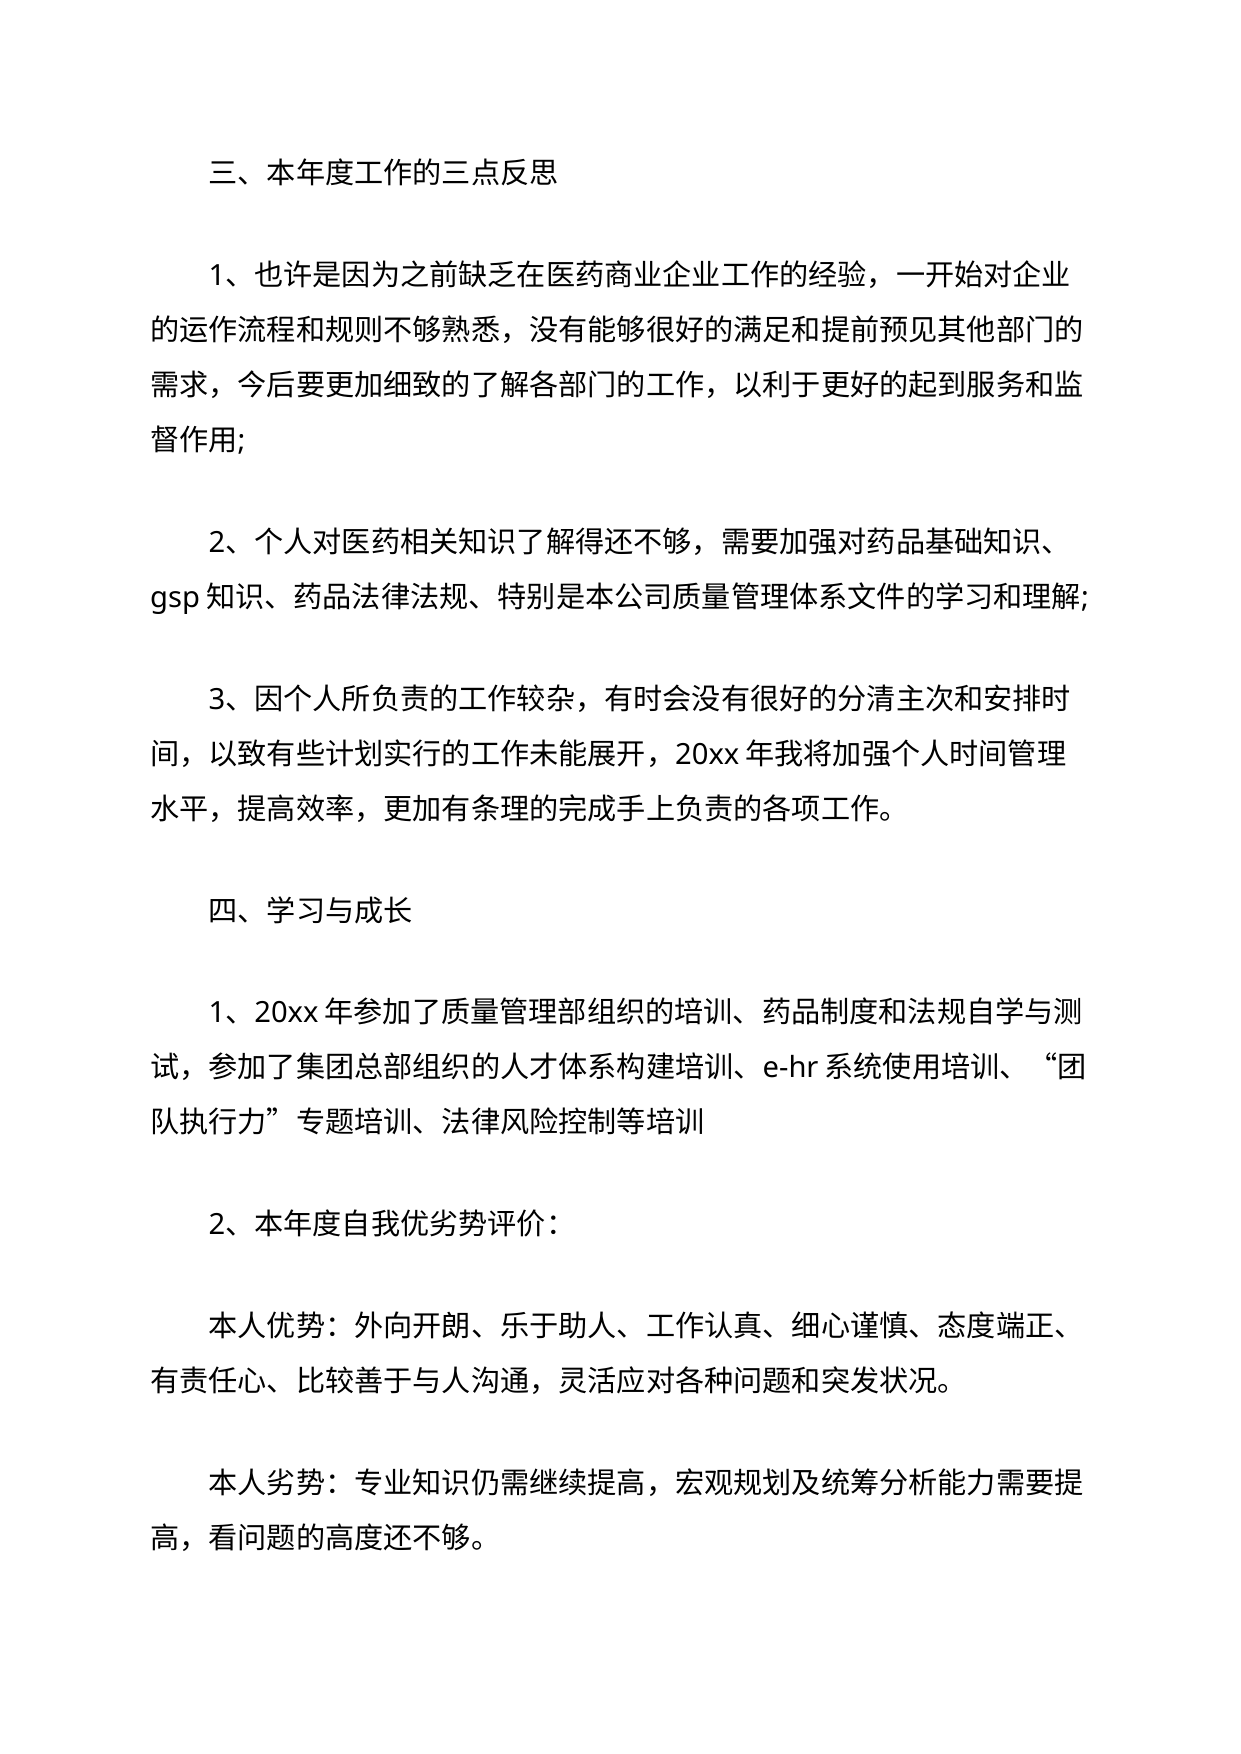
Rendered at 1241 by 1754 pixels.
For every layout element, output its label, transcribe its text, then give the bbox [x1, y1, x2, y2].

text 2、个人对医药相关知识了解得还不够，需要加强对药品基础知识、gsp知识、药品法律法规、特别是本公司质量管理体系文件的学习和理解; [150, 518, 1090, 616]
text 四、学习与成长 [150, 887, 1090, 929]
text 本人优势：外向开朗、乐于助人、工作认真、细心谨慎、态度端正、有责任心、比较善于与人沟通，灵活应对各种问题和突发状况。 [150, 1303, 1090, 1400]
text 三、本年度工作的三点反思 [150, 150, 1090, 192]
text 1、也许是因为之前缺乏在医药商业企业工作的经验，一开始对企业的运作流程和规则不够熟悉，没有能够很好的满足和提前预见其他部门的需求，今后要更加细致的了解各部门的工作，以利于更好的起到服务和监督作用; [150, 252, 1090, 459]
text 2、本年度自我优劣势评价： [150, 1201, 1090, 1243]
text 1、20xx年参加了质量管理部组织的培训、药品制度和法规自学与测试，参加了集团总部组织的人才体系构建培训、e-hr系统使用培训、“团队执行力”专题培训、法律风险控制等培训 [150, 989, 1090, 1141]
text 本人劣势：专业知识仍需继续提高，宏观规划及统筹分析能力需要提高，看问题的高度还不够。 [150, 1459, 1090, 1557]
text 3、因个人所负责的工作较杂，有时会没有很好的分清主次和安排时间，以致有些计划实行的工作未能展开，20xx年我将加强个人时间管理水平，提高效率，更加有条理的完成手上负责的各项工作。 [150, 676, 1090, 828]
